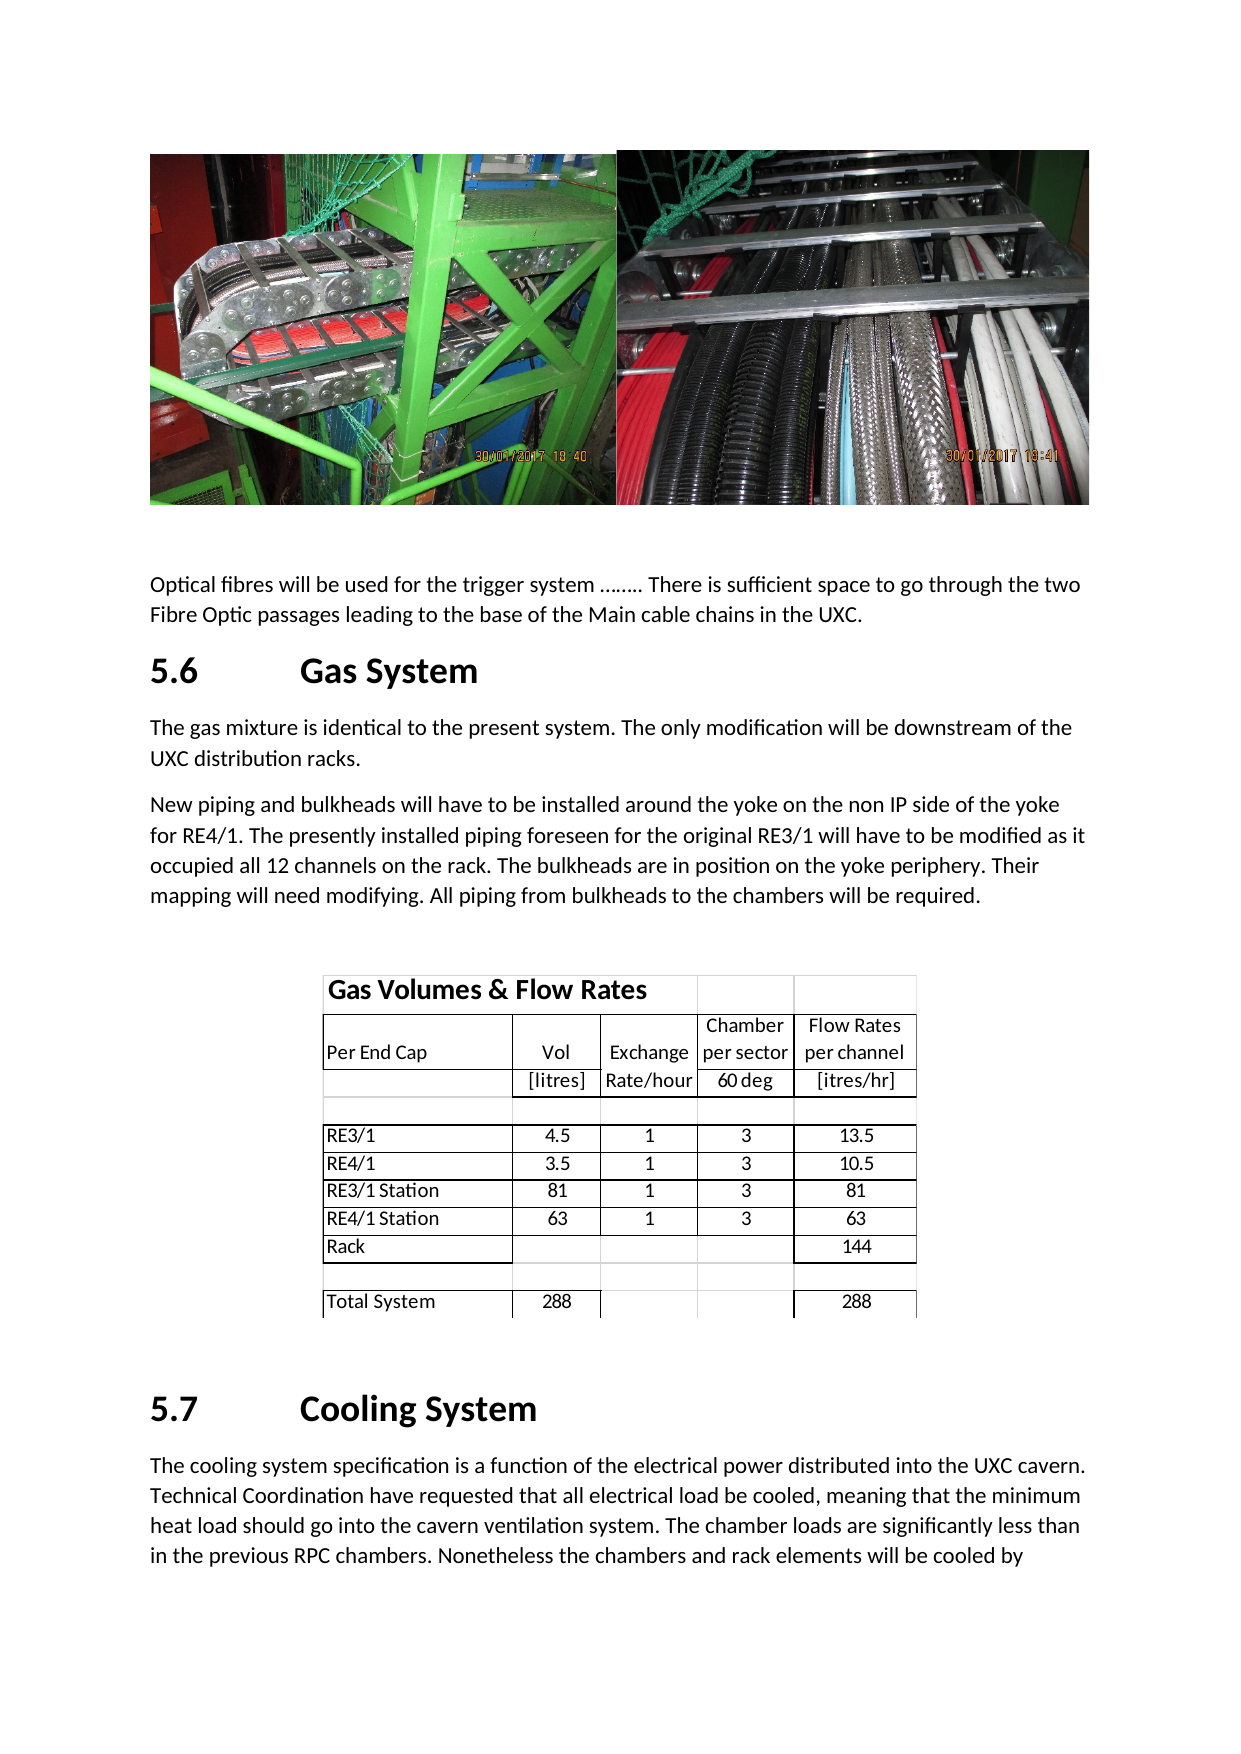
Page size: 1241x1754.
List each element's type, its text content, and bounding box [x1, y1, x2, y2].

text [150, 1451, 1090, 1569]
picture [150, 150, 1090, 505]
text 5.7 Cooling System [150, 1385, 1090, 1431]
text Optical fibres will be used for the trigger system …….. There is sufficient space to go through the two Fibre Optic passages leading to the base of the Main cable chains in the UXC. [150, 570, 1090, 628]
text The gas mixture is identical to the present system. The only modification will be downstream of the UXC distribution racks. [150, 713, 1090, 772]
text New piping and bulkheads will have to be installed around the yoke on the non IP side of the yoke for RE4/1. The presently installed piping foreseen for the original RE3/1 will have to be modified as it occupied all 12 channels on the rack. The bulkheads are in position on the yoke periphery. Their mapping will need modifying. All piping from bulkheads to the chambers will be required. [150, 791, 1090, 909]
text 5.6 Gas System [150, 647, 1090, 693]
